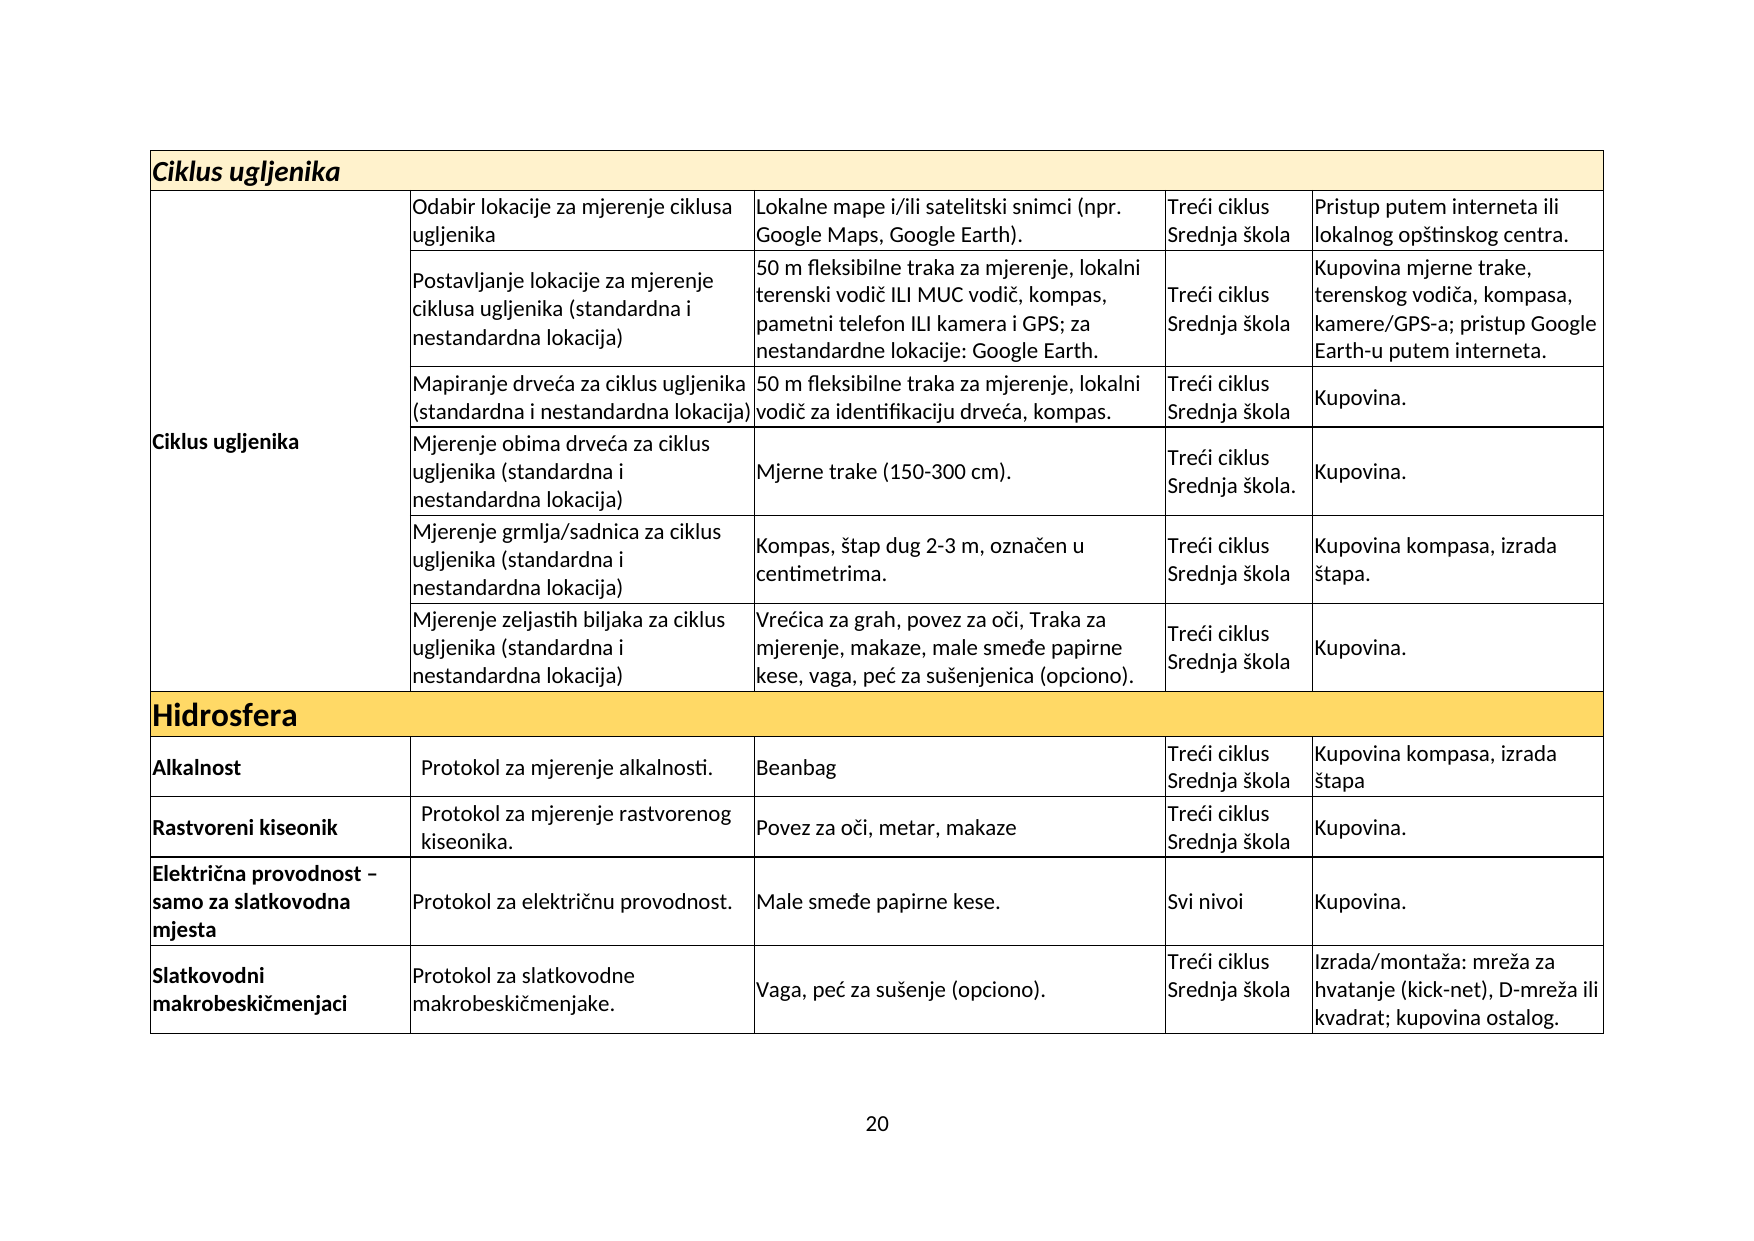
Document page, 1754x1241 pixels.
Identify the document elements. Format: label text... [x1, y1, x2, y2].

table_cell Kupovina. [1313, 367, 1603, 426]
table_cell Treći ciklus Srednja škola [1166, 797, 1312, 856]
table_cell Treći ciklus Srednja škola [1166, 737, 1312, 796]
table_cell Hidrosfera [151, 692, 1603, 736]
table_cell Kupovina. [1313, 797, 1603, 856]
table_cell Male smeđe papirne kese. [755, 858, 1165, 945]
table_cell Postavljanje lokacije za mjerenje ciklusa ugljenika (standardna i nestandardna lokacija) [411, 251, 754, 366]
table_cell Kupovina. [1313, 428, 1603, 515]
table_cell Mjerenje grmlja/sadnica za ciklus ugljenika (standardna i nestandardna lokacija) [411, 516, 754, 603]
table_cell Protokol za električnu provodnost. [411, 858, 754, 945]
table_cell Protokol za mjerenje rastvorenog kiseonika. [411, 797, 754, 856]
table_cell 50 m fleksibilne traka za mjerenje, lokalni vodič za identifikaciju drveća, kompas. [755, 367, 1165, 426]
table_cell Treći ciklus Srednja škola [1166, 191, 1312, 250]
table_cell Ciklus ugljenika [151, 191, 410, 691]
table_cell Protokol za slatkovodne makrobeskičmenjake. [411, 946, 754, 1033]
table_cell Električna provodnost – samo za slatkovodna mjesta [151, 858, 410, 945]
table_cell Odabir lokacije za mjerenje ciklusa ugljenika [411, 191, 754, 250]
table_cell Ciklus ugljenika [151, 151, 1603, 190]
table_cell Mapiranje drveća za ciklus ugljenika (standardna i nestandardna lokacija) [411, 367, 754, 426]
table_cell Protokol za mjerenje alkalnosti. [411, 737, 754, 796]
table_cell Kupovina. [1313, 604, 1603, 691]
table_cell Alkalnost [151, 737, 410, 796]
table_cell Izrada/montaža: mreža za hvatanje (kick-net), D-mreža ili kvadrat; kupovina ostalog. [1313, 946, 1603, 1033]
table_cell Povez za oči, metar, makaze [755, 797, 1165, 856]
table_cell Pristup putem interneta ili lokalnog opštinskog centra. [1313, 191, 1603, 250]
table_cell Mjerenje zeljastih biljaka za ciklus ugljenika (standardna i nestandardna lokacija) [411, 604, 754, 691]
table_cell Mjerne trake (150-300 cm). [755, 428, 1165, 515]
table_cell Kupovina mjerne trake, terenskog vodiča, kompasa, kamere/GPS-a; pristup Google Earth-u putem interneta. [1313, 251, 1603, 366]
table_cell Slatkovodni makrobeskičmenjaci [151, 946, 410, 1033]
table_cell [1166, 946, 1312, 1033]
table_cell Rastvoreni kiseonik [151, 797, 410, 856]
table_cell Treći ciklus Srednja škola [1166, 251, 1312, 366]
table_cell Vaga, peć za sušenje (opciono). [755, 946, 1165, 1033]
table_cell Treći ciklus Srednja škola [1166, 516, 1312, 603]
table_cell Kupovina kompasa, izrada štapa [1313, 737, 1603, 796]
table_cell Kompas, štap dug 2-3 m, označen u centimetrima. [755, 516, 1165, 603]
table_cell Lokalne mape i/ili satelitski snimci (npr. Google Maps, Google Earth). [755, 191, 1165, 250]
table_cell Treći ciklus Srednja škola [1166, 604, 1312, 691]
table_cell Treći ciklus Srednja škola [1166, 367, 1312, 426]
table_cell Vrećica za grah, povez za oči, Traka za mjerenje, makaze, male smeđe papirne kese, vaga, peć za sušenjenica (opciono). [755, 604, 1165, 691]
table_cell Beanbag [755, 737, 1165, 796]
table_cell Kupovina. [1313, 858, 1603, 945]
table_cell Kupovina kompasa, izrada štapa. [1313, 516, 1603, 603]
table_cell Mjerenje obima drveća za ciklus ugljenika (standardna i nestandardna lokacija) [411, 428, 754, 515]
table_cell 50 m fleksibilne traka za mjerenje, lokalni terenski vodič ILI MUC vodič, kompas, pametni telefon ILI kamera i GPS; za nestandardne lokacije: Google Earth. [755, 251, 1165, 366]
table_cell Svi nivoi [1166, 858, 1312, 945]
table_cell Treći ciklus Srednja škola. [1166, 428, 1312, 515]
